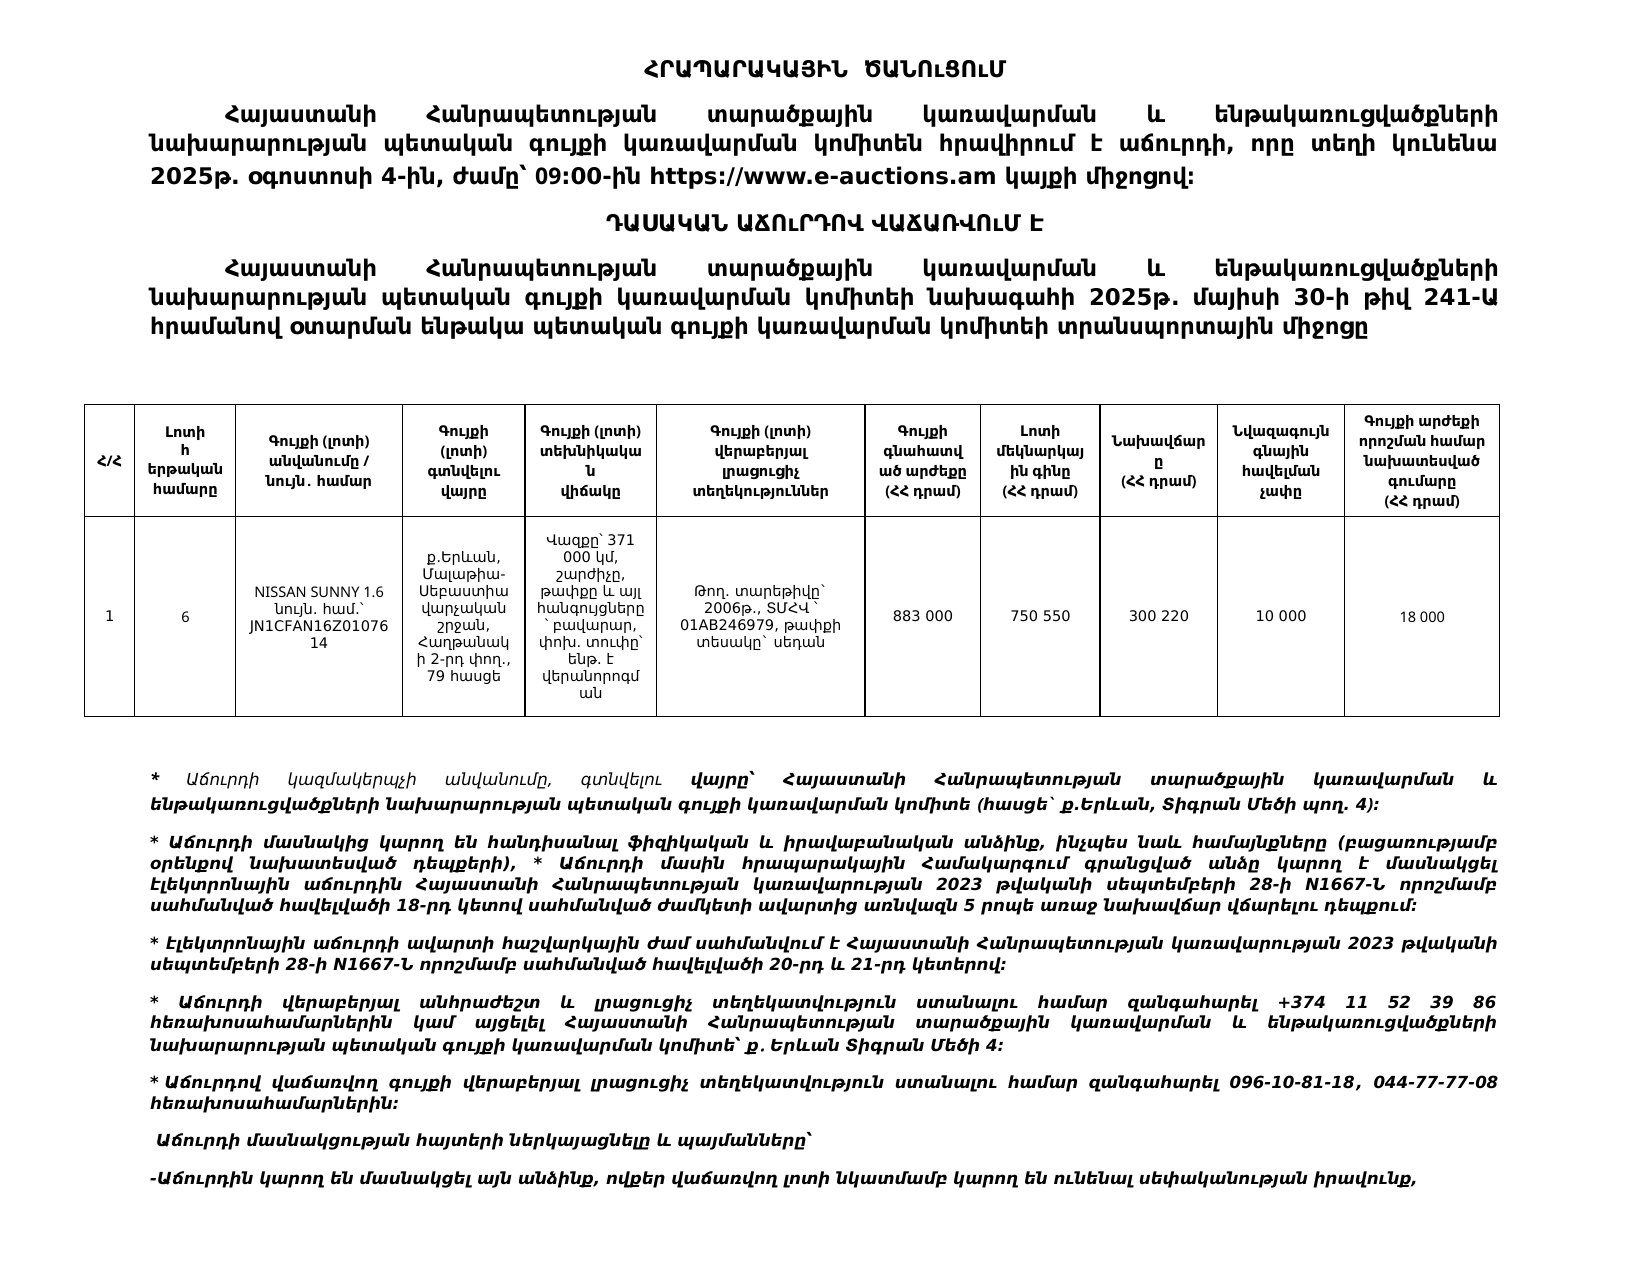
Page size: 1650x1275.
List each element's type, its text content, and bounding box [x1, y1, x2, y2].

text * Աճուրդով վաճառվող գույքի վերաբերյալ լրացուցիչ տեղեկատվություն ստանալու համար զանգահարել 096-10-81-18, 044-77-77-08 հեռախոսահամարներին։ [150, 1073, 1500, 1113]
text ՀՐԱՊԱՐԱԿԱՅԻՆ ԾԱՆՈւՑՈւՄ [150, 56, 1500, 83]
table_header Լոտի մեկնարկային գինը (ՀՀ դրամ) [981, 405, 1099, 516]
table_header Նվազագույն գնային հավելման չափը [1218, 405, 1344, 516]
table_header Գույքի (լոտի) տեխնիկական վիճակը [526, 405, 656, 516]
table_header Նախավճարը (ՀՀ դրամ) [1101, 405, 1217, 516]
table_header Լոտի հերթական համարը [135, 405, 235, 516]
table_cell 1 [85, 517, 134, 716]
table_cell 10 000 [1218, 517, 1344, 716]
text Աճուրդի մասնակցության հայտերի ներկայացնելը և պայմանները՝ [150, 1131, 1500, 1151]
table_header Գույքի (լոտի) գտնվելու վայրը [403, 405, 524, 516]
text -Աճուրդին կարող են մասնակցել այն անձինք, ովքեր վաճառվող լոտի նկատմամբ կարող են ունենալ սեփականության իրավունք, [150, 1169, 1500, 1188]
text Հայաստանի Հանրապետության տարածքային կառավարման և ենթակառուցվածքների նախարարության պետական գույքի կառավարման կոմիտեն հրավիրում է աճուրդի, որը տեղի կունենա 2025թ. օգոստոսի 4-ին, ժամը՝ 09:00-ին https://www.e-auctions.am կայքի միջոցով։ [150, 102, 1500, 191]
table_cell 18 000 [1345, 517, 1499, 716]
table_cell 300 220 [1101, 517, 1217, 716]
text * էլեկտրոնային աճուրդի ավարտի հաշվարկային ժամ սահմանվում է Հայաստանի Հանրապետության կառավարության 2023 թվականի սեպտեմբերի 28-ի N1667-Ն որոշմամբ սահմանված հավելվածի 20-րդ և 21-րդ կետերով: [150, 933, 1500, 974]
table_header Գույքի արժեքի որոշման համար նախատեսված գումարը (ՀՀ դրամ) [1345, 405, 1499, 516]
table_cell 750 550 [981, 517, 1099, 716]
table_header Հ/Հ [85, 405, 134, 516]
table_header Գույքի գնահատված արժեքը (ՀՀ դրամ) [866, 405, 980, 516]
table_cell ք․Երևան, Մալաթիա- Սեբաստիա վարչական շրջան, Հաղթանակի 2-րդ փող․, 79 հասցե [403, 517, 524, 716]
text * Աճուրդի մասնակից կարող են հանդիսանալ ֆիզիկական և իրավաբանական անձինք, ինչպես նաև համայնքները (բացառությամբ օրենքով նախատեսված դեպքերի), * Աճուրդի մասին հրապարակային Համակարգում գրանցված անձը կարող է մասնակցել էլեկտրոնային աճուրդին Հայաստանի Հանրապետության կառավարության 2023 թվականի սեպտեմբերի 28-ի N1667-Ն որոշմամբ սահմանված հավելվածի 18-րդ կետով սահմանված ժամկետի ավարտից առնվազն 5 րոպե առաջ նախավճար վճարելու դեպքում: [150, 833, 1500, 915]
table_cell NISSAN SUNNY 1.6 նույն․ համ․՝ JN1CFAN16Z0107614 [236, 517, 402, 716]
table_cell Վազքը՝ 371 000 կմ, շարժիչը, թափքը և այլ հանգույցները՝ բավարար, փոխ. տուփը՝ ենթ. է վերանորոգման [526, 517, 656, 716]
text * Աճուրդի կազմակերպչի անվանումը, գտնվելու վայրը՝ Հայաստանի Հանրապետության տարածքային կառավարման և ենթակառուցվածքների նախարարության պետական գույքի կառավարման կոմիտե (հասցե` ք.Երևան, Տիգրան Մեծի պող. 4)։ [150, 768, 1500, 815]
table_header Գույքի (լոտի) անվանումը / նույն․ համար [236, 405, 402, 516]
table_cell 6 [135, 517, 235, 716]
table_header Գույքի (լոտի) վերաբերյալ լրացուցիչ տեղեկություններ [657, 405, 864, 516]
text * Աճուրդի վերաբերյալ անհրաժեշտ և լրացուցիչ տեղեկատվություն ստանալու համար զանգահարել +374 11 52 39 86 հեռախոսահամարներին կամ այցելել Հայաստանի Հանրապետության տարածքային կառավարման և ենթակառուցվածքների նախարարության պետական գույքի կառավարման կոմիտե՝ ք․ Երևան Տիգրան Մեծի 4։ [150, 993, 1500, 1055]
table_cell Թող․ տարեթիվը` 2006թ․, ՏՄՀՎ ՝ 01AB246979, թափքի տեսակը` սեդան [657, 517, 864, 716]
text Հայաստանի Հանրապետության տարածքային կառավարման և ենթակառուցվածքների նախարարության պետական գույքի կառավարման կոմիտեի նախագահի 2025թ․ մայիսի 30-ի թիվ 241-Ա հրամանով օտարման ենթակա պետական գույքի կառավարման կոմիտեի տրանսպորտային միջոցը [150, 255, 1500, 339]
table_cell 883 000 [866, 517, 980, 716]
text ԴԱՍԱԿԱՆ ԱՃՈւՐԴՈՎ ՎԱՃԱՌՎՈւՄ Է [150, 210, 1500, 237]
